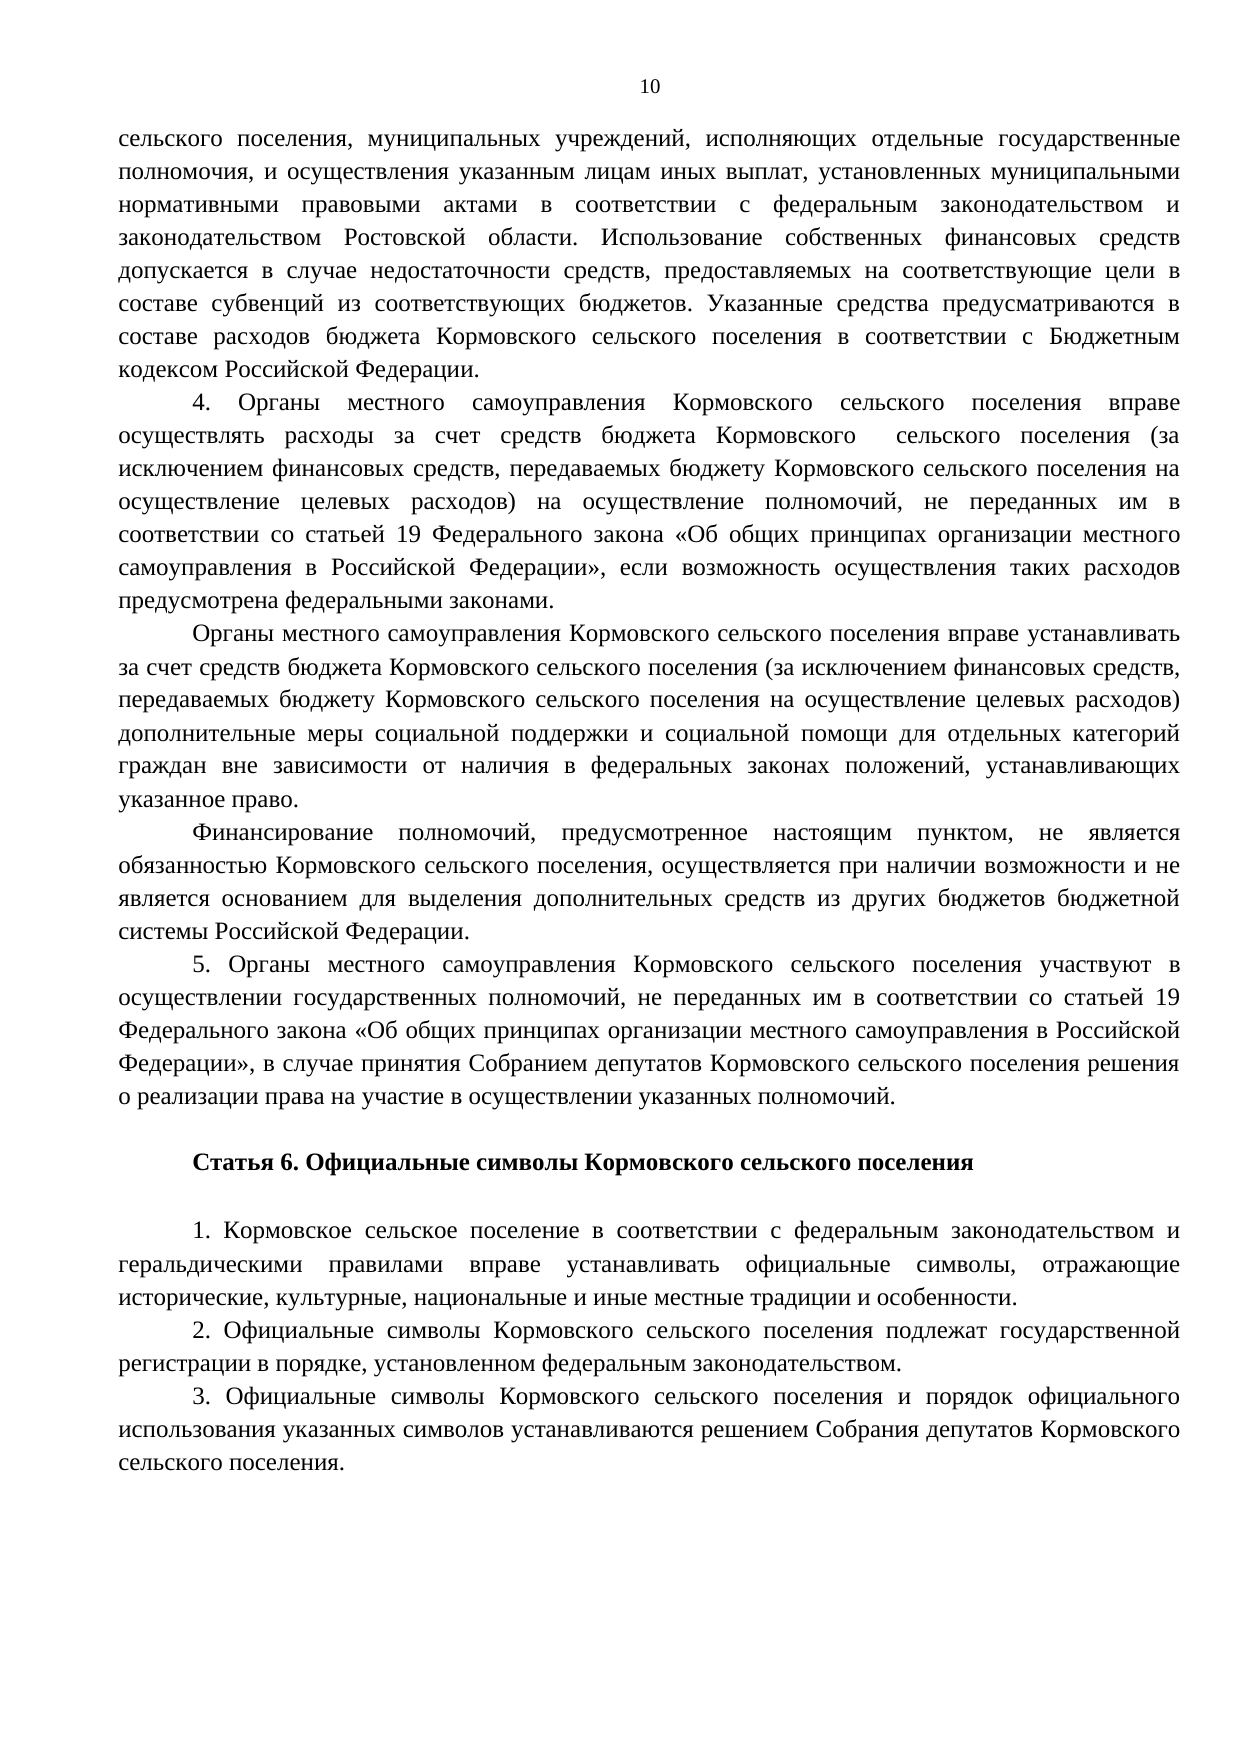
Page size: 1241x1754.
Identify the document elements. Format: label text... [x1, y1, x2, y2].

text 2. Официальные символы Кормовского сельского поселения подлежат государственной регистрации в порядке, установленном федеральным законодательством. [118, 1315, 1181, 1376]
text Статья 6. Официальные символы Кормовского сельского поселения [118, 1147, 1181, 1176]
text 5. Органы местного самоуправления Кормовского сельского поселения участвуют в осуществлении государственных полномочий, не переданных им в соответствии со статьей 19 Федерального закона «Об общих принципах организации местного самоуправления в Российской Федерации», в случае принятия Собранием депутатов Кормовского сельского поселения решения о реализации права на участие в осуществлении указанных полномочий. [118, 949, 1181, 1109]
text 4. Органы местного самоуправления Кормовского сельского поселения вправе осуществлять расходы за счет средств бюджета Кормовского сельского поселения (за исключением финансовых средств, передаваемых бюджету Кормовского сельского поселения на осуществление целевых расходов) на осуществление полномочий, не переданных им в соответствии со статьей 19 Федерального закона «Об общих принципах организации местного самоуправления в Российской Федерации», если возможность осуществления таких расходов предусмотрена федеральными законами. [118, 387, 1181, 614]
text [118, 123, 1181, 383]
text 3. Официальные символы Кормовского сельского поселения и порядок официального использования указанных символов устанавливаются решением Собрания депутатов Кормовского сельского поселения. [118, 1381, 1181, 1476]
text 1. Кормовское сельское поселение в соответствии с федеральным законодательством и геральдическими правилами вправе устанавливать официальные символы, отражающие исторические, культурные, национальные и иные местные традиции и особенности. [118, 1216, 1181, 1310]
text Финансирование полномочий, предусмотренное настоящим пунктом, не является обязанностью Кормовского сельского поселения, осуществляется при наличии возможности и не является основанием для выделения дополнительных средств из других бюджетов бюджетной системы Российской Федерации. [118, 817, 1181, 944]
text Органы местного самоуправления Кормовского сельского поселения вправе устанавливать за счет средств бюджета Кормовского сельского поселения (за исключением финансовых средств, передаваемых бюджету Кормовского сельского поселения на осуществление целевых расходов) дополнительные меры социальной поддержки и социальной помощи для отдельных категорий граждан вне зависимости от наличия в федеральных законах положений, устанавливающих указанное право. [118, 618, 1181, 812]
